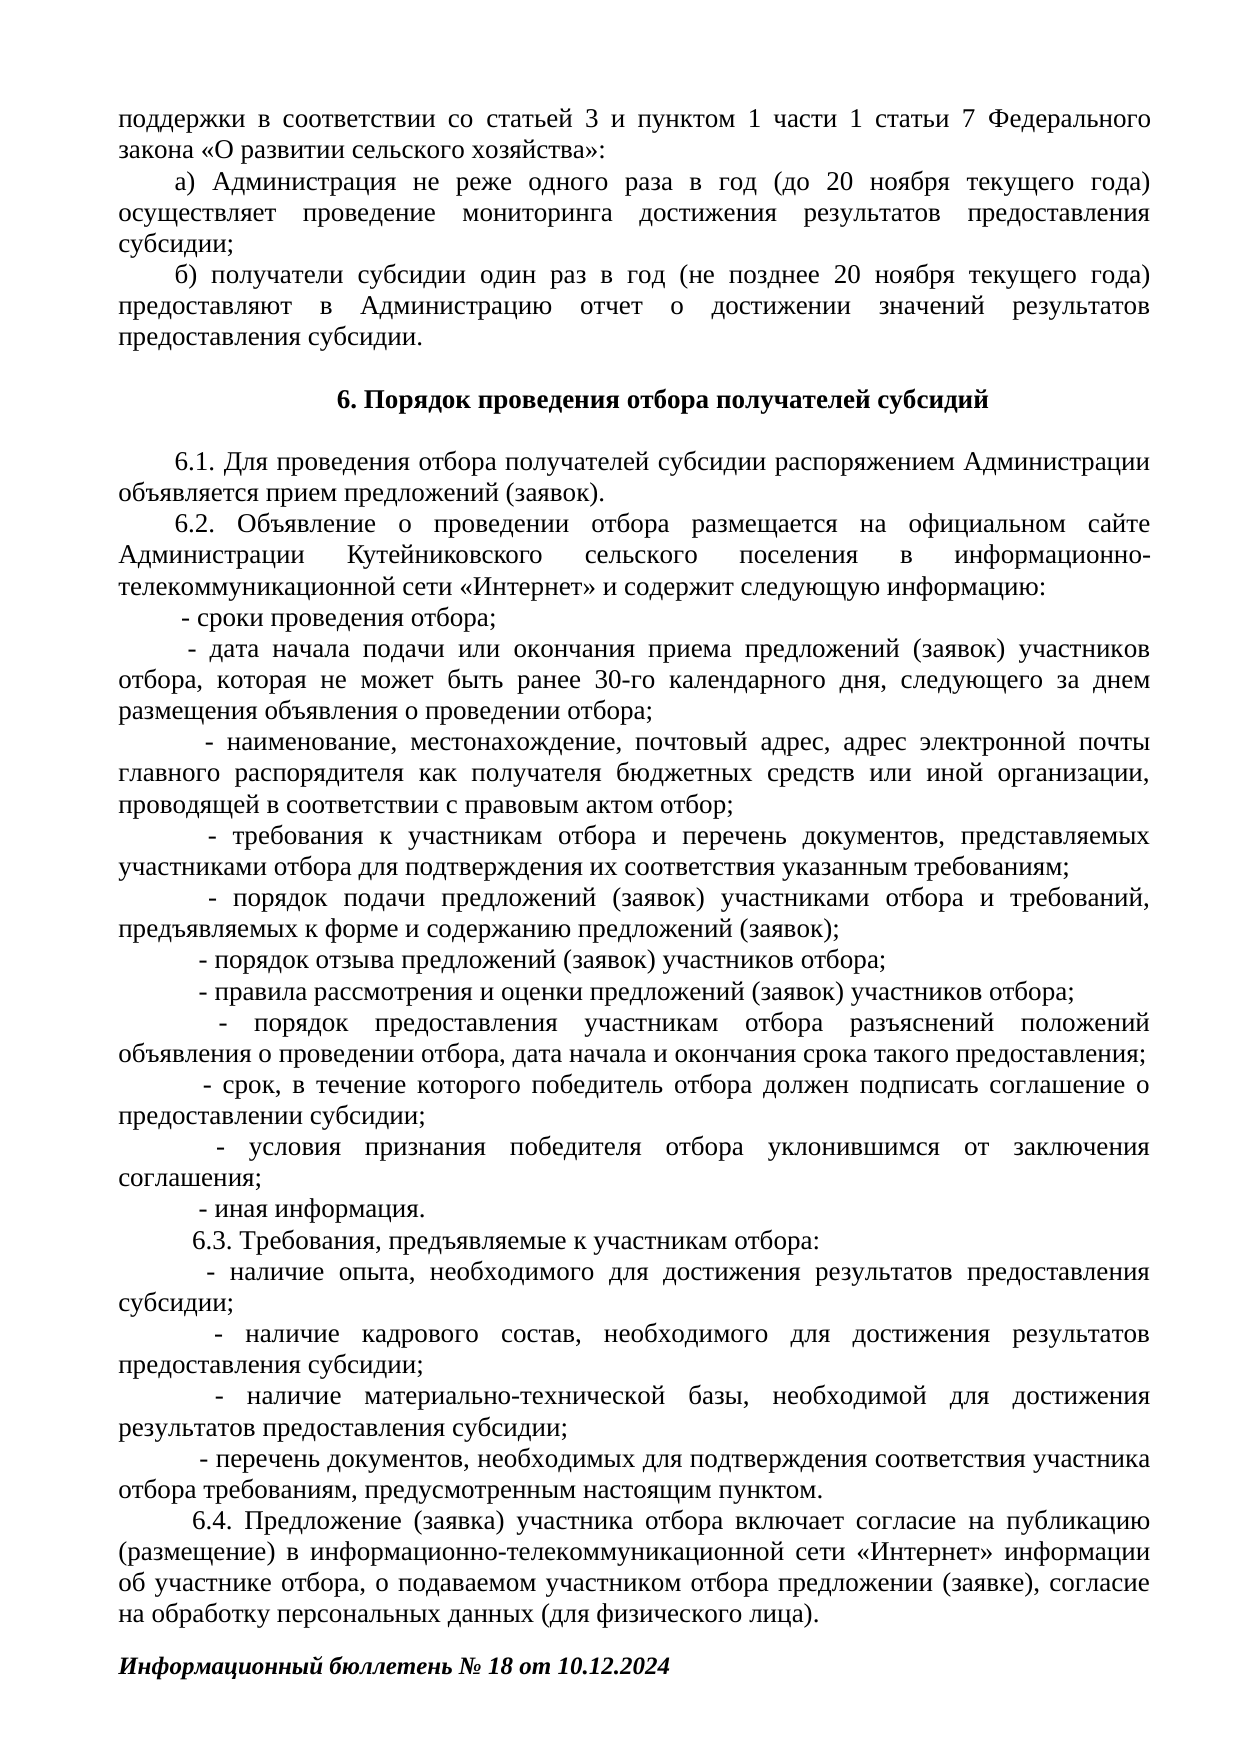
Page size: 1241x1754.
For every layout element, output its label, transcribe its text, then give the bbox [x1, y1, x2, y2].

text - правила рассмотрения и оценки предложений (заявок) участников отбора; [118, 974, 1152, 1006]
text - сроки проведения отбора; [118, 601, 1152, 632]
text - срок, в течение которого победитель отбора должен подписать соглашение о предоставлении субсидии; [118, 1068, 1152, 1130]
text - дата начала подачи или окончания приема предложений (заявок) участников отбора, которая не может быть ранее 30-го календарного дня, следующего за днем размещения объявления о проведении отбора; [118, 632, 1152, 725]
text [118, 102, 1152, 165]
text - порядок подачи предложений (заявок) участниками отбора и требований, предъявляемых к форме и содержанию предложений (заявок); [118, 881, 1152, 943]
text - наименование, местонахождение, почтовый адрес, адрес электронной почты главного распорядителя как получателя бюджетных средств или иной организации, проводящей в соответствии с правовым актом отбор; [118, 725, 1152, 819]
text 6. Порядок проведения отбора получателей субсидий [118, 383, 1152, 414]
text - наличие опыта, необходимого для достижения результатов предоставления субсидии; [118, 1255, 1152, 1317]
text а) Администрация не реже одного раза в год (до 20 ноября текущего года) осуществляет проведение мониторинга достижения результатов предоставления субсидии; [118, 165, 1152, 258]
text - наличие материально-технической базы, необходимой для достижения результатов предоставления субсидии; [118, 1379, 1152, 1442]
text 6.4. Предложение (заявка) участника отбора включает согласие на публикацию (размещение) в информационно-телекоммуникационной сети «Интернет» информации об участнике отбора, о подаваемом участником отбора предложении (заявке), согласие на обработку персональных данных (для физического лица). [118, 1504, 1152, 1629]
text - иная информация. [118, 1193, 1152, 1224]
text 6.1. Для проведения отбора получателей субсидии распоряжением Администрации объявляется прием предложений (заявок). [118, 445, 1152, 507]
text - наличие кадрового состав, необходимого для достижения результатов предоставления субсидии; [118, 1317, 1152, 1379]
text - порядок отзыва предложений (заявок) участников отбора; [118, 943, 1152, 974]
text 6.3. Требования, предъявляемые к участникам отбора: [118, 1224, 1152, 1255]
text 6.2. Объявление о проведении отбора размещается на официальном сайте Администрации Кутейниковского сельского поселения в информационно-телекоммуникационной сети «Интернет» и содержит следующую информацию: [118, 507, 1152, 601]
text - порядок предоставления участникам отбора разъяснений положений объявления о проведении отбора, дата начала и окончания срока такого предоставления; [118, 1006, 1152, 1068]
text - перечень документов, необходимых для подтверждения соответствия участника отбора требованиям, предусмотренным настоящим пунктом. [118, 1442, 1152, 1504]
text - условия признания победителя отбора уклонившимся от заключения соглашения; [118, 1130, 1152, 1193]
text - требования к участникам отбора и перечень документов, представляемых участниками отбора для подтверждения их соответствия указанным требованиям; [118, 819, 1152, 881]
text б) получатели субсидии один раз в год (не позднее 20 ноября текущего года) предоставляют в Администрацию отчет о достижении значений результатов предоставления субсидии. [118, 258, 1152, 352]
